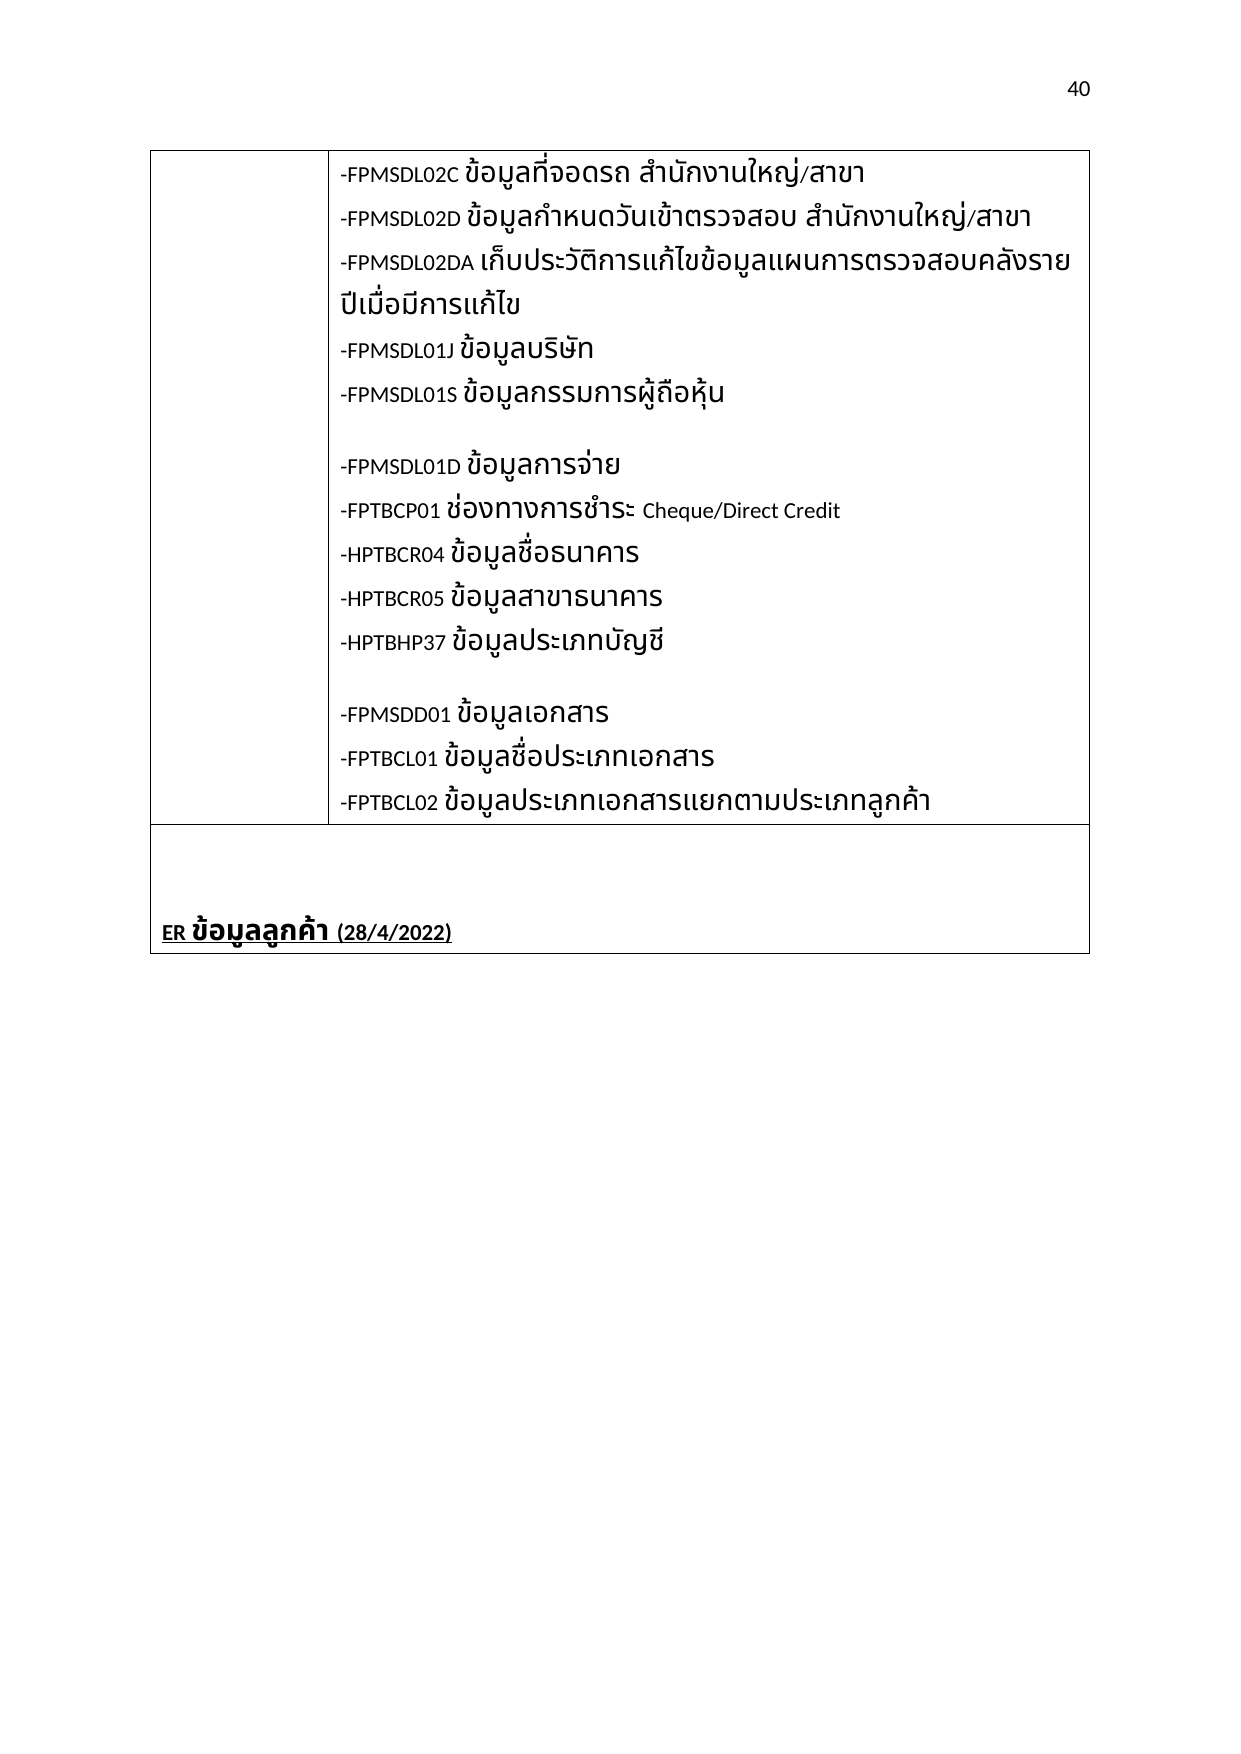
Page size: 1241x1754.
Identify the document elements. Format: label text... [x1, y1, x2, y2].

table_cell [151, 151, 328, 824]
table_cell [329, 151, 1089, 824]
table_cell ER ข้อมูลลูกค้า (28/4/2022) [151, 825, 1089, 953]
